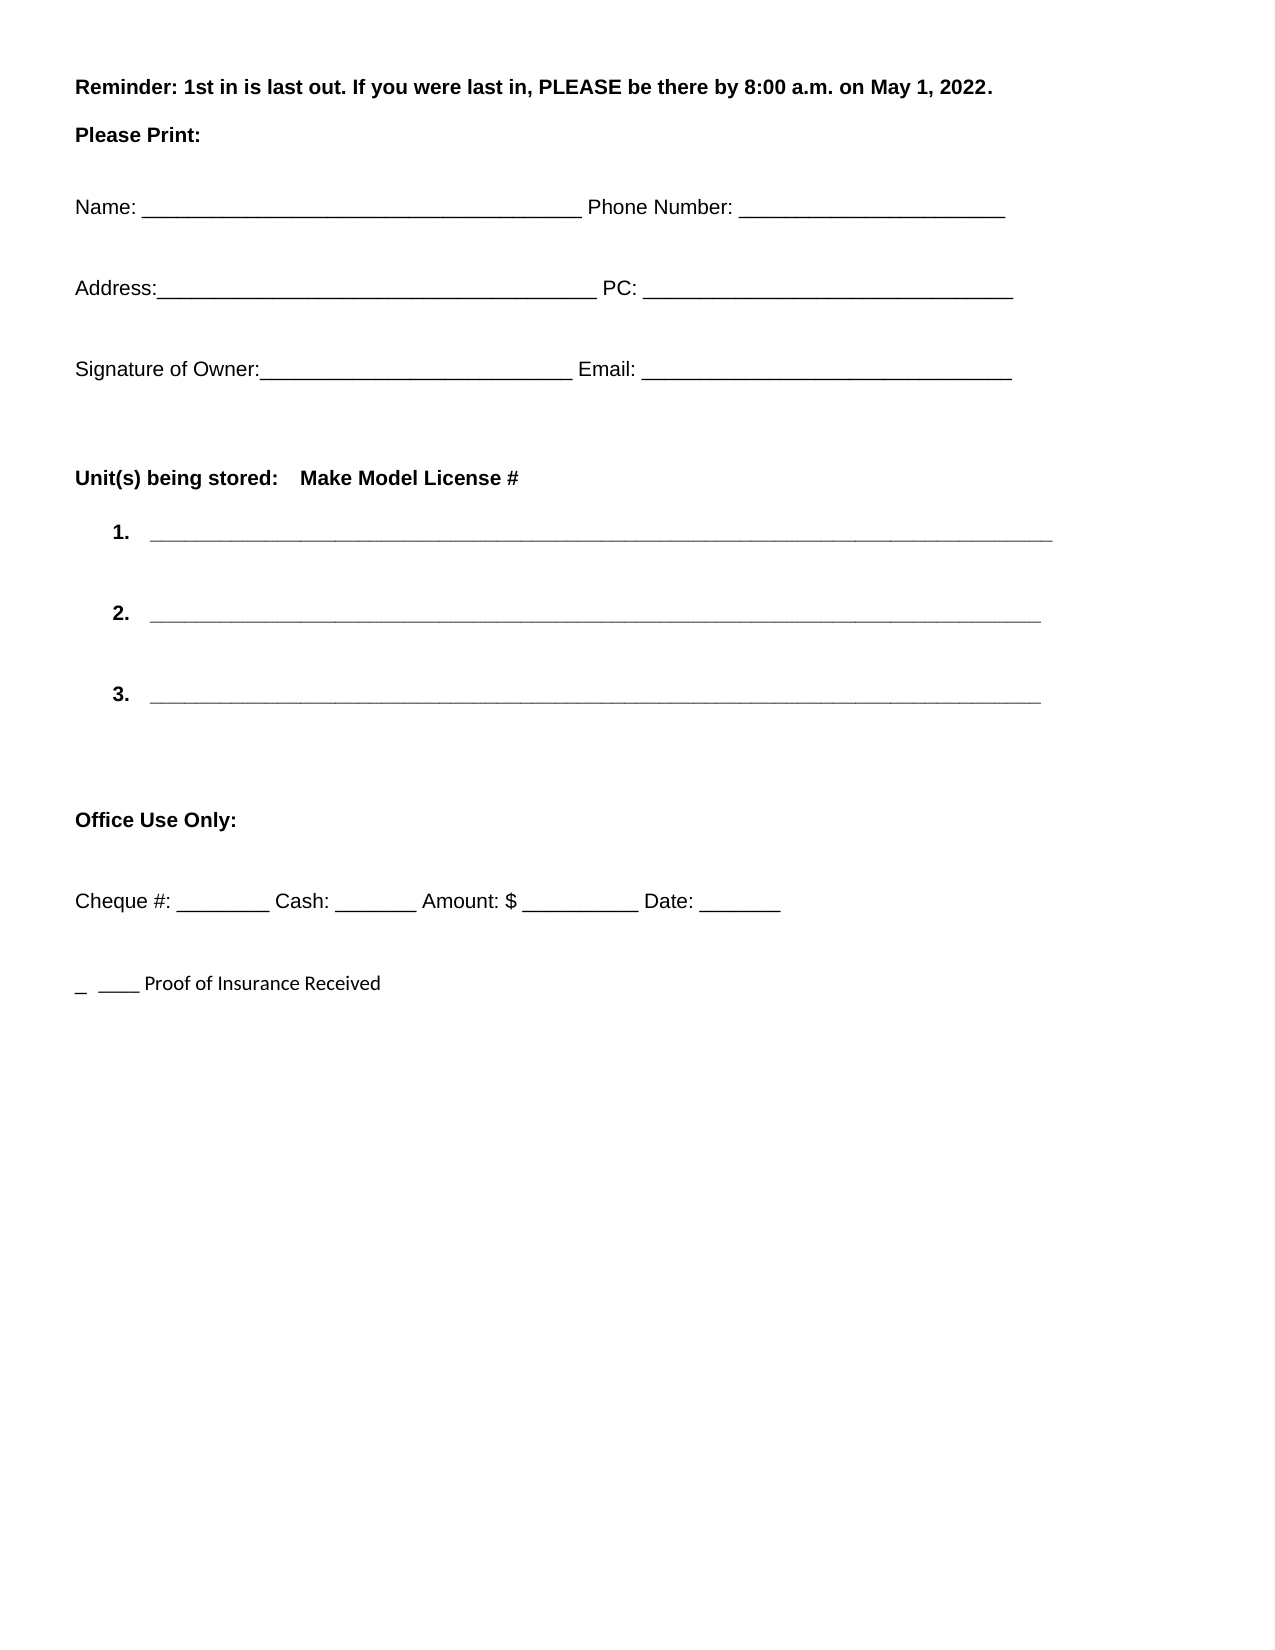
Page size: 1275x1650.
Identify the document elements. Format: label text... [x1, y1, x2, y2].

text Unit(s) being stored: Make Model License # [75, 466, 1200, 489]
text _ ____ Proof of Insurance Received [75, 970, 1200, 996]
text Please Print: [75, 123, 1200, 147]
list _____________________________________________________________________________ [112, 601, 1200, 625]
list ______________________________________________________________________________ [112, 520, 1200, 544]
text Address:______________________________________ PC: ________________________________ [75, 276, 1200, 300]
list _____________________________________________________________________________ [112, 682, 1200, 706]
text Signature of Owner:___________________________ Email: ________________________________ [75, 357, 1200, 381]
text Name: ______________________________________ Phone Number: _______________________ [75, 195, 1200, 219]
text Office Use Only: [75, 808, 1200, 832]
text Cheque #: ________ Cash: _______ Amount: $ __________ Date: _______ [75, 889, 1200, 913]
text Reminder: 1st in is last out. If you were last in, PLEASE be there by 8:00 a.m. on May 1, 2022. [75, 75, 1200, 99]
